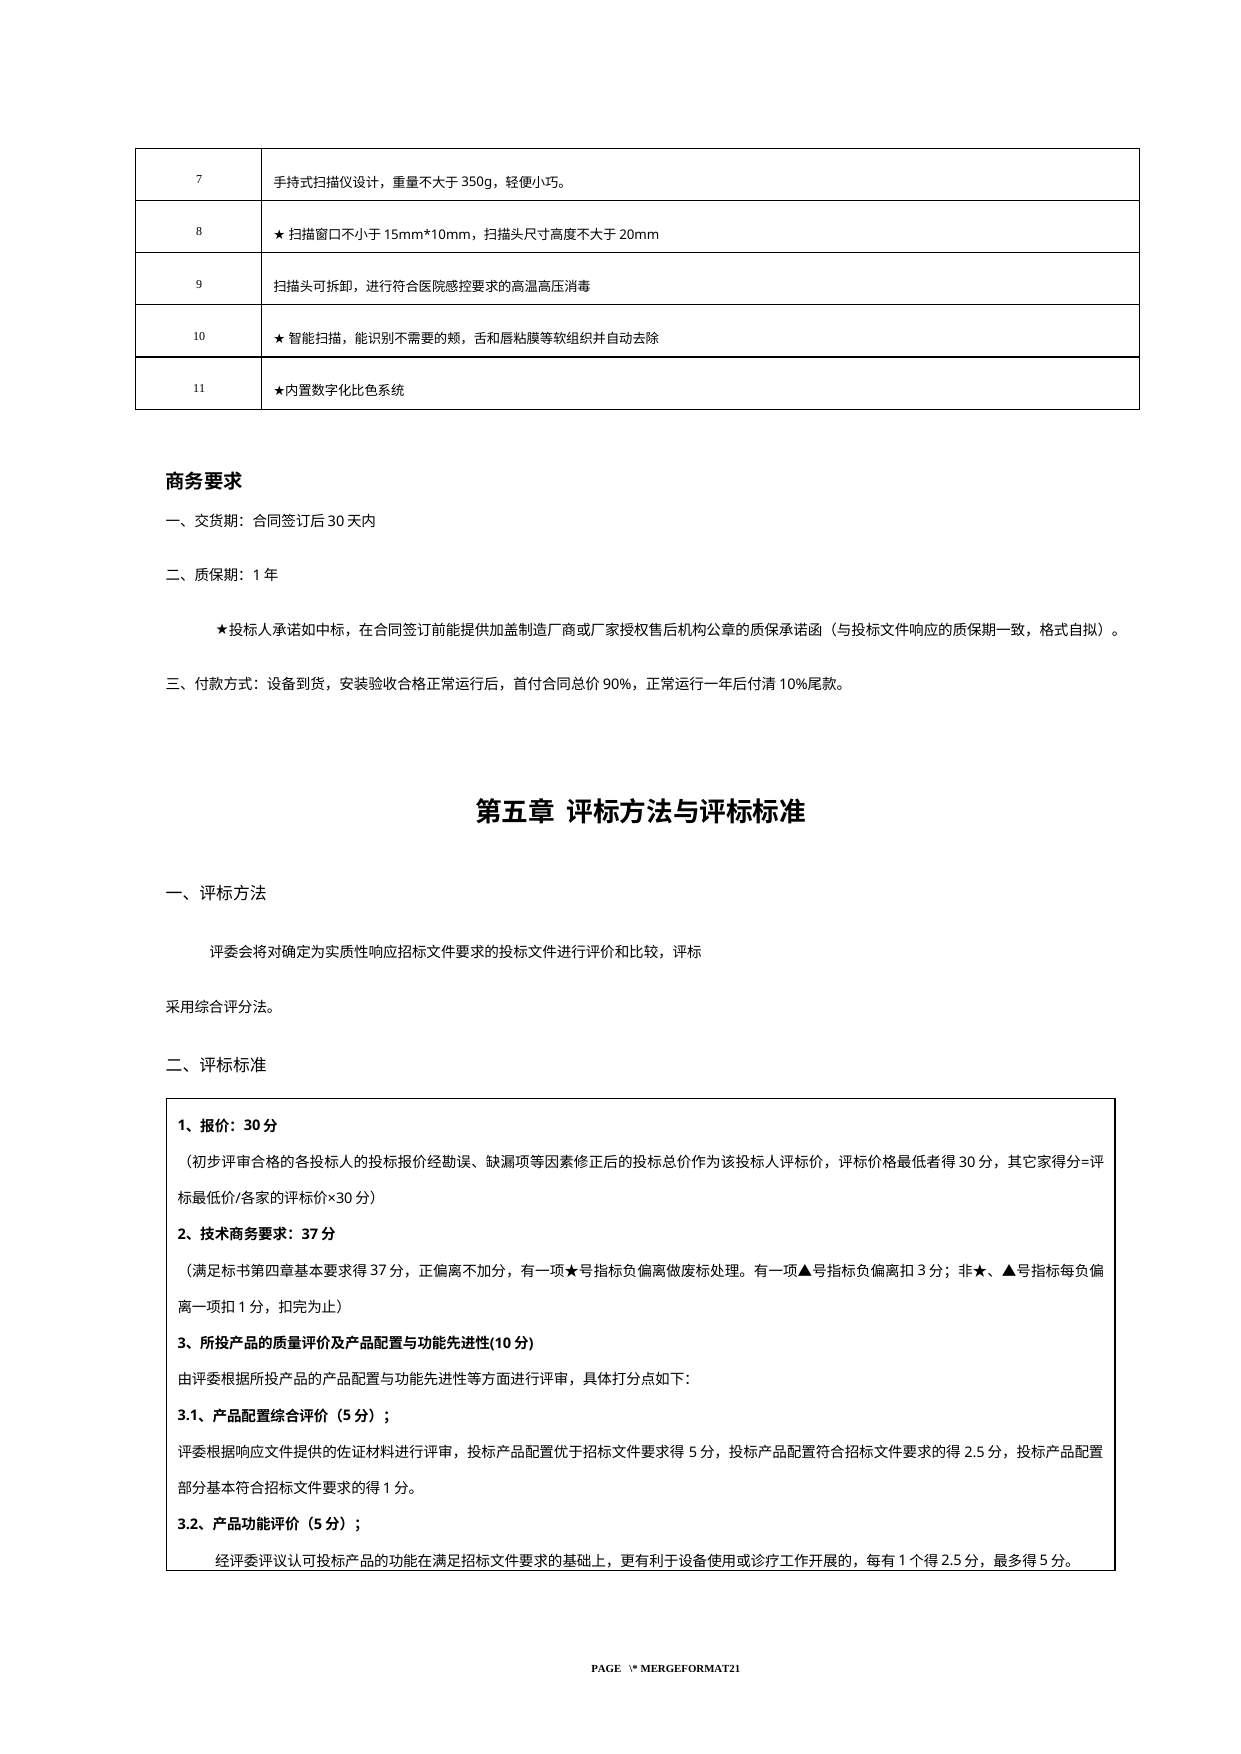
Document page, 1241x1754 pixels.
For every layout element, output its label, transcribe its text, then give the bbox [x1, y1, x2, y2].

table_cell 10 [136, 305, 261, 356]
text 一、评标方法 [165, 862, 1115, 904]
table_cell ★ 扫描窗口不小于15mm*10mm，扫描头尺寸高度不大于 20mm [262, 201, 1139, 252]
table_cell ★内置数字化比色系统 [262, 358, 1139, 409]
text 二、质保期：1年 [165, 548, 1115, 585]
table_cell 7 [136, 149, 261, 200]
table_cell 手持式扫描仪设计，重量不大于 350g，轻便小巧。 [262, 149, 1139, 200]
table_cell ★ 智能扫描，能识别不需要的颊，舌和唇粘膜等软组织并自动去除 [262, 305, 1139, 356]
text 评委会将对确定为实质性响应招标文件要求的投标文件进行评价和比较，评标 [165, 926, 1115, 962]
text ★投标人承诺如中标，在合同签订前能提供加盖制造厂商或厂家授权售后机构公章的质保承诺函（与投标文件响应的质保期一致，格式自拟）。 [165, 603, 1115, 639]
text 采用综合评分法。 [165, 980, 1115, 1016]
text 商务要求 [165, 446, 1115, 494]
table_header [167, 1099, 1114, 1570]
table_cell 8 [136, 201, 261, 252]
table_cell 9 [136, 253, 261, 304]
text 二、评标标准 [165, 1034, 1115, 1077]
subtitle 第五章 评标方法与评标标准 [165, 763, 1115, 829]
text 一、交货期：合同签订后30天内 [165, 494, 1115, 530]
table_cell 扫描头可拆卸，进行符合医院感控要求的高温高压消毒 [262, 253, 1139, 304]
table_cell 11 [136, 358, 261, 409]
text 三、付款方式：设备到货，安装验收合格正常运行后，首付合同总价90%，正常运行一年后付清10%尾款。 [165, 657, 1115, 693]
